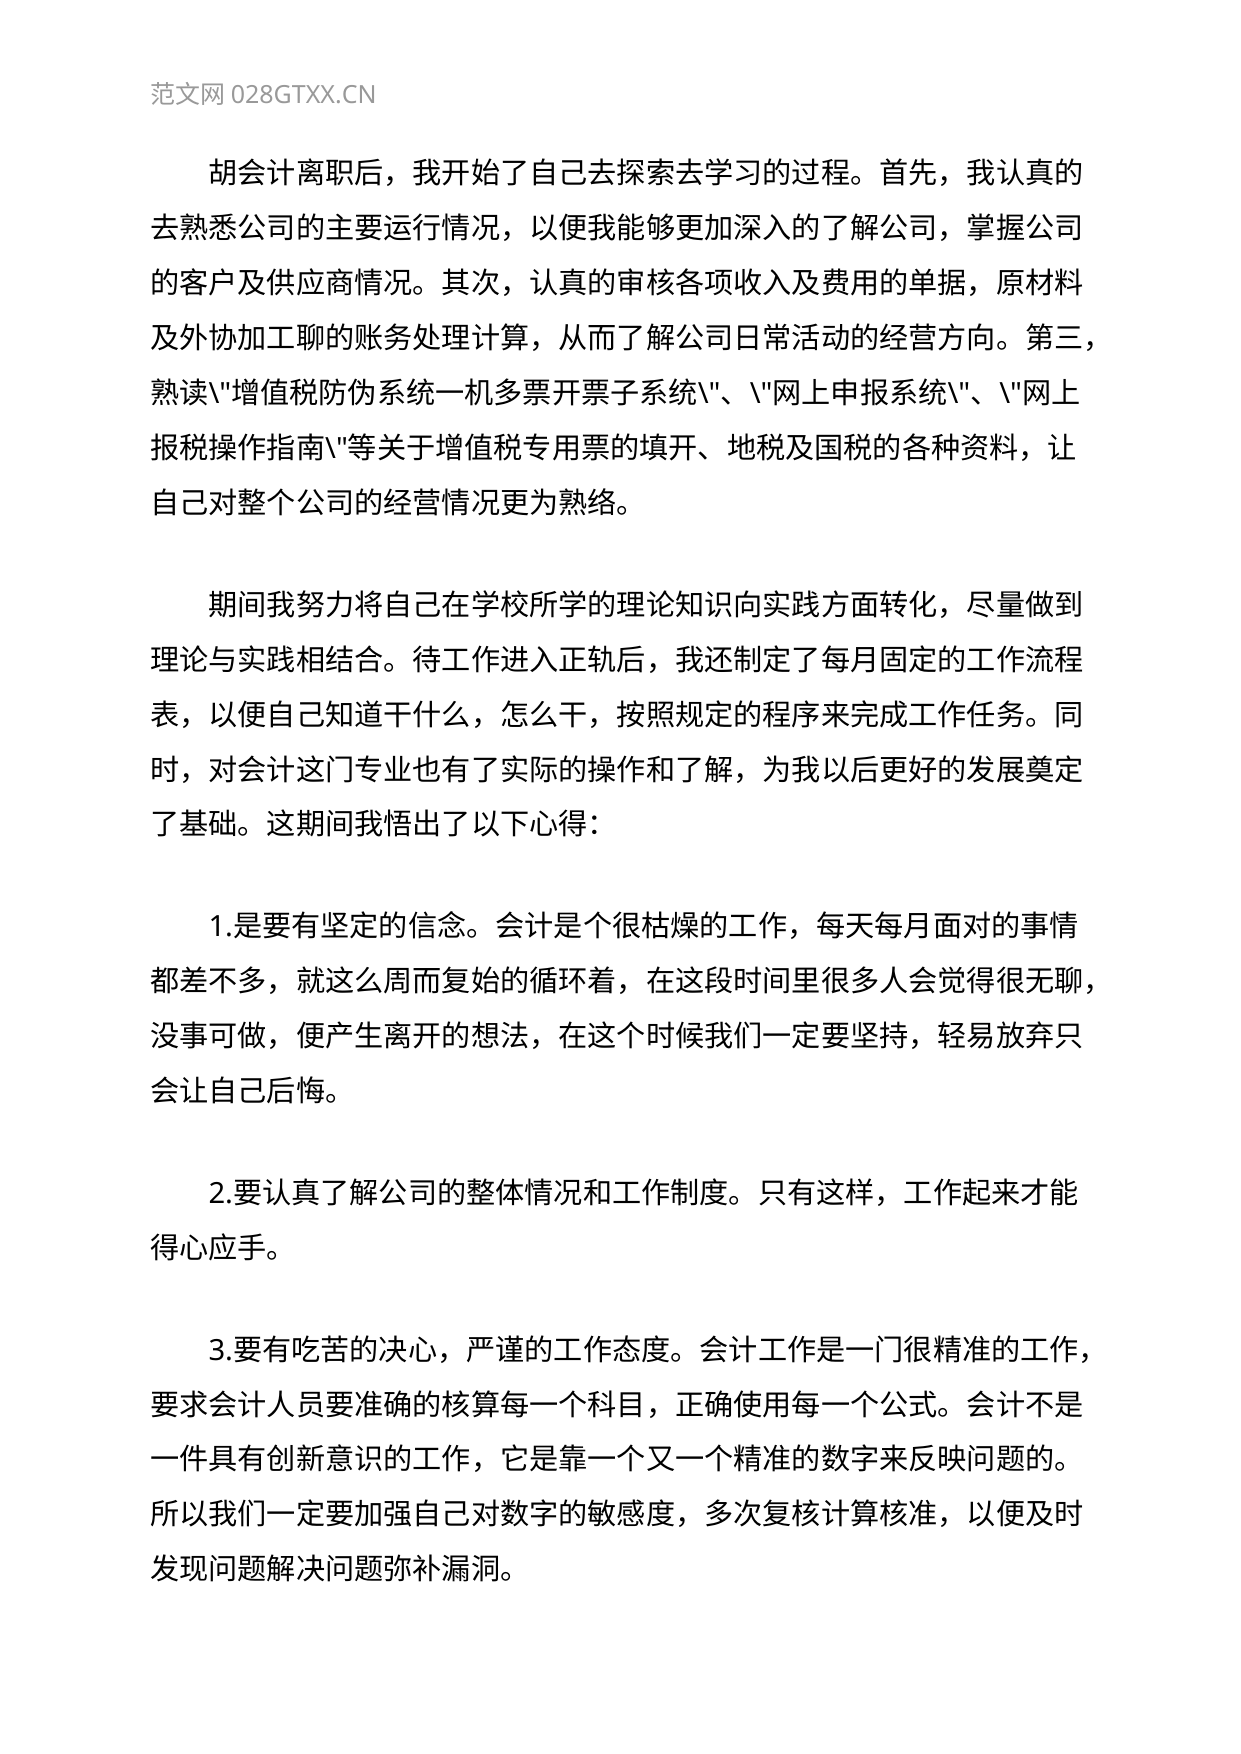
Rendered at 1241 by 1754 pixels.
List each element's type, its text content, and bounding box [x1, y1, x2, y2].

text 2.要认真了解公司的整体情况和工作制度。只有这样，工作起来才能得心应手。 [150, 1169, 1090, 1267]
text 期间我努力将自己在学校所学的理论知识向实践方面转化，尽量做到理论与实践相结合。待工作进入正轨后，我还制定了每月固定的工作流程表，以便自己知道干什么，怎么干，按照规定的程序来完成工作任务。同时，对会计这门专业也有了实际的操作和了解，为我以后更好的发展奠定了基础。这期间我悟出了以下心得： [150, 581, 1090, 843]
text 胡会计离职后，我开始了自己去探索去学习的过程。首先，我认真的去熟悉公司的主要运行情况，以便我能够更加深入的了解公司，掌握公司的客户及供应商情况。其次，认真的审核各项收入及费用的单据，原材料及外协加工聊的账务处理计算，从而了解公司日常活动的经营方向。第三，熟读\"增值税防伪系统一机多票开票子系统\"、\"网上申报系统\"、\"网上报税操作指南\"等关于增值税专用票的填开、地税及国税的各种资料，让自己对整个公司的经营情况更为熟络。 [150, 150, 1090, 522]
text 1.是要有坚定的信念。会计是个很枯燥的工作，每天每月面对的事情都差不多，就这么周而复始的循环着，在这段时间里很多人会觉得很无聊，没事可做，便产生离开的想法，在这个时候我们一定要坚持，轻易放弃只会让自己后悔。 [150, 903, 1090, 1110]
text 3.要有吃苦的决心，严谨的工作态度。会计工作是一门很精准的工作，要求会计人员要准确的核算每一个科目，正确使用每一个公式。会计不是一件具有创新意识的工作，它是靠一个又一个精准的数字来反映问题的。所以我们一定要加强自己对数字的敏感度，多次复核计算核准，以便及时发现问题解决问题弥补漏洞。 [150, 1326, 1090, 1588]
